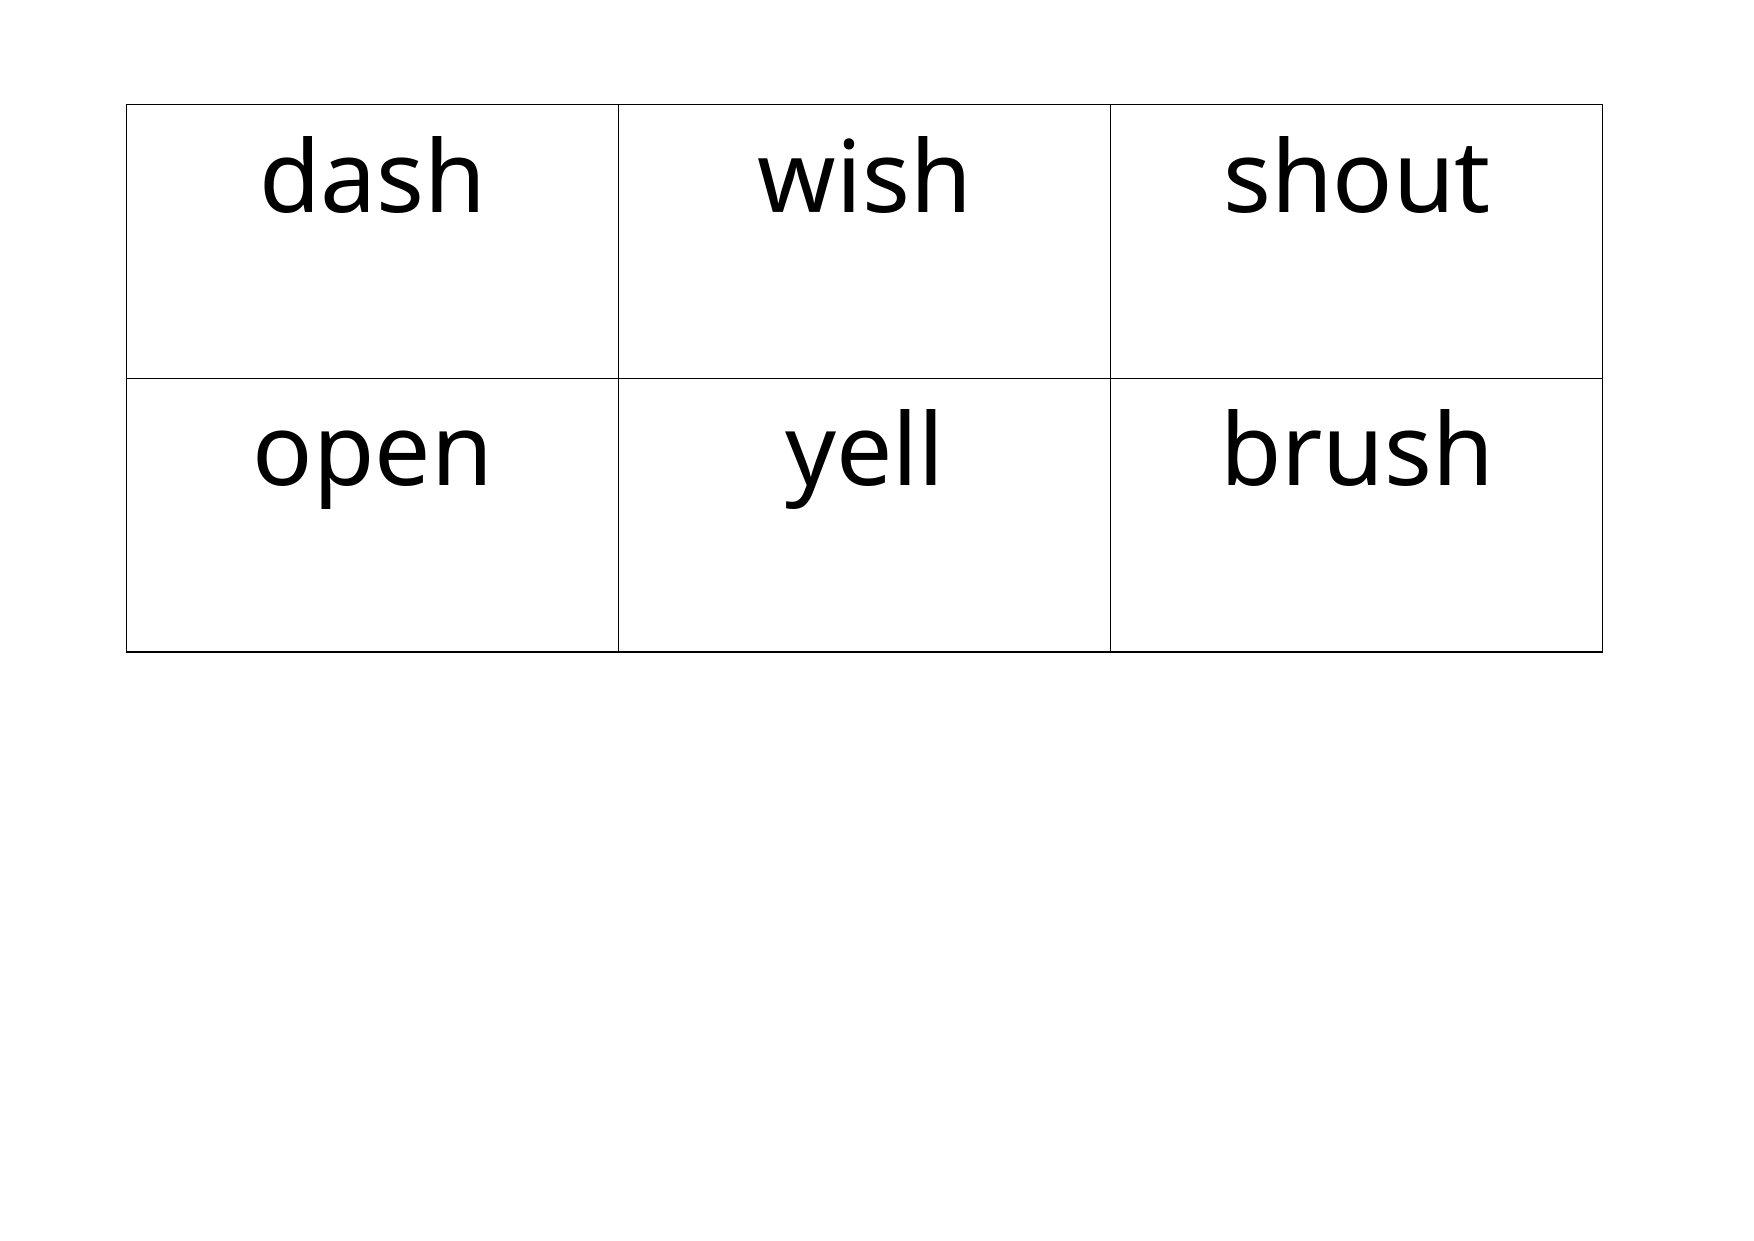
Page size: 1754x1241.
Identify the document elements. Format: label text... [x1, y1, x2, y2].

table_header shout [1111, 105, 1602, 378]
table_cell open [127, 379, 618, 651]
table_cell yell [619, 379, 1110, 651]
table_header wish [619, 105, 1110, 378]
table_header dash [127, 105, 618, 378]
table_cell brush [1111, 379, 1602, 651]
